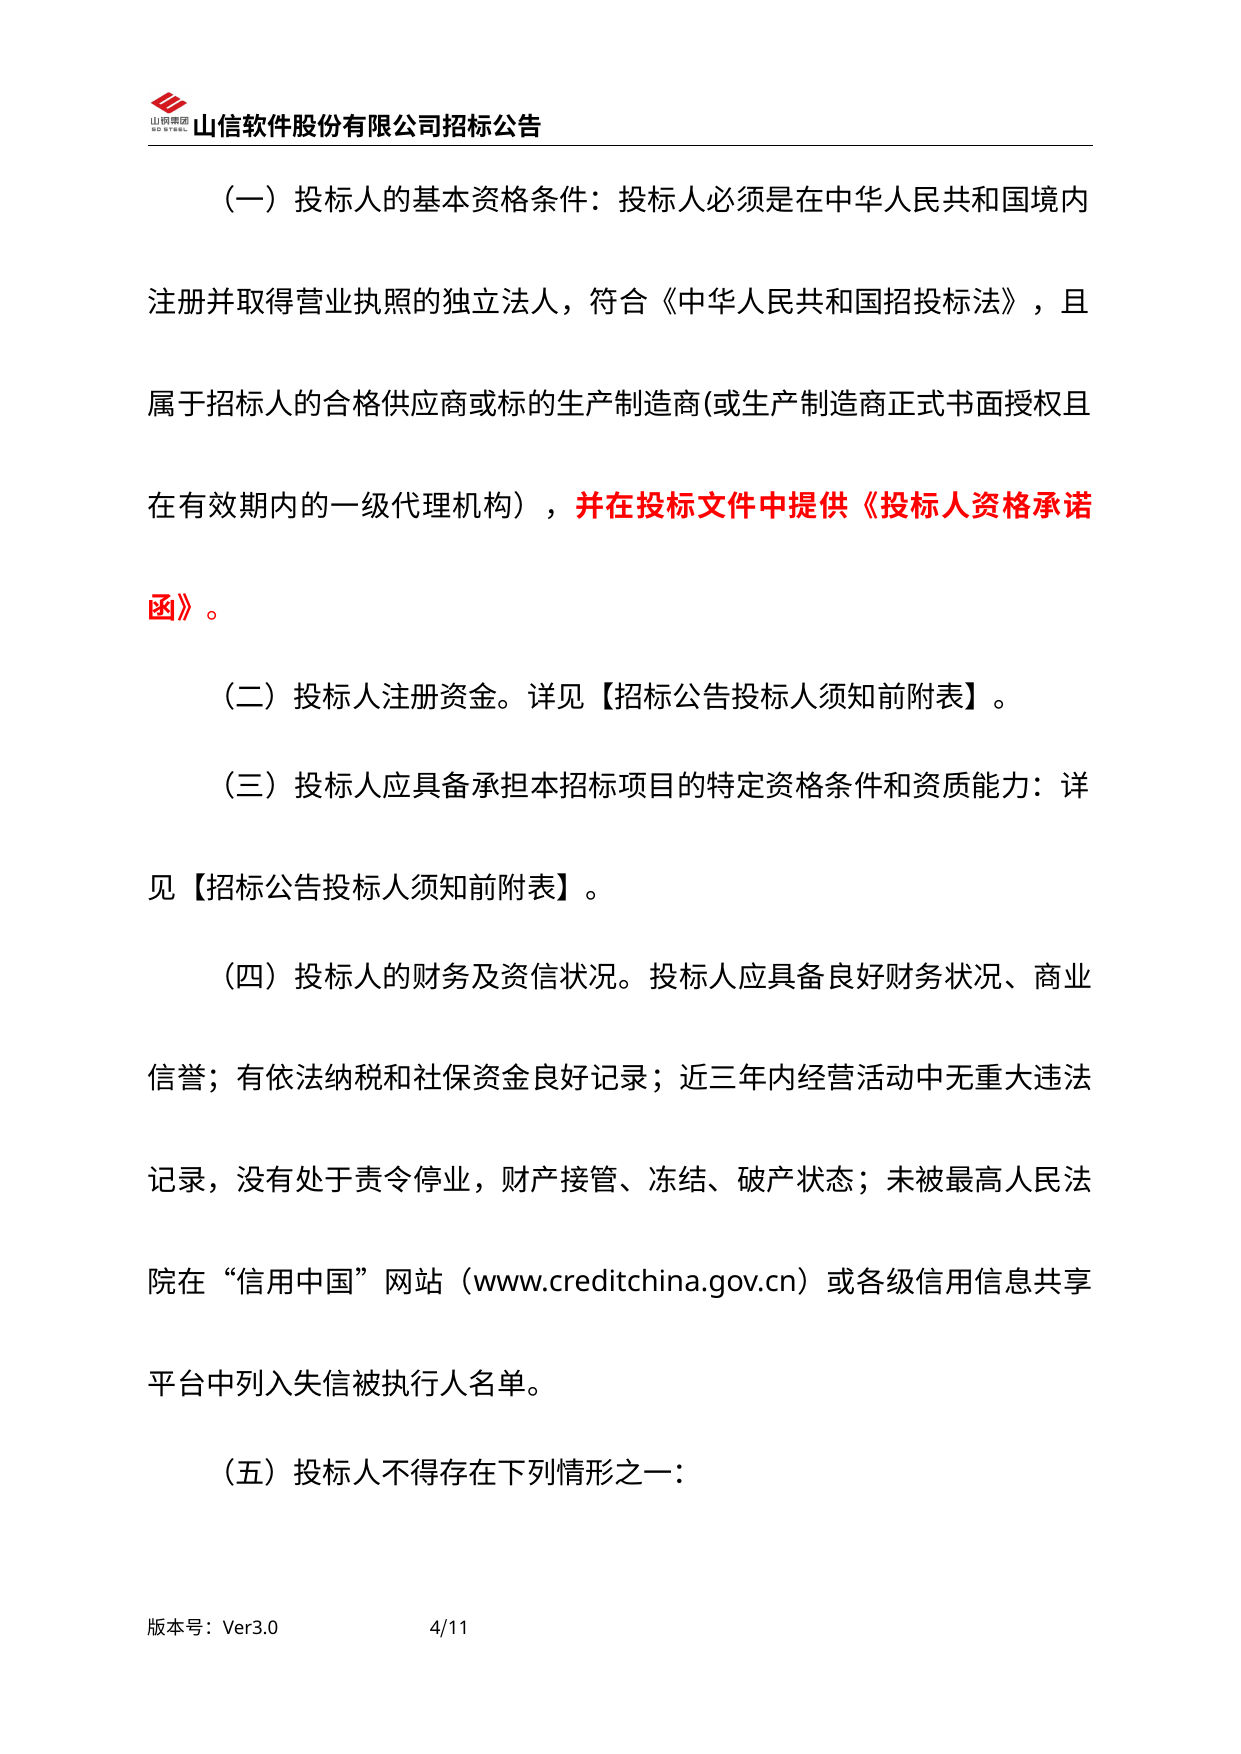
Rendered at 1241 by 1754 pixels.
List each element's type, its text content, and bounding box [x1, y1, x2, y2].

text （三）投标人应具备承担本招标项目的特定资格条件和资质能力：详见【招标公告投标人须知前附表】。 [148, 749, 1093, 919]
text （四）投标人的财务及资信状况。投标人应具备良好财务状况、商业信誉；有依法纳税和社保资金良好记录；近三年内经营活动中无重大违法记录，没有处于责令停业，财产接管、冻结、破产状态；未被最高人民法院在“信用中国”网站（www.creditchina.gov.cn）或各级信用信息共享平台中列入失信被执行人名单。 [148, 940, 1093, 1416]
text （五）投标人不得存在下列情形之一： [148, 1437, 1093, 1505]
text （一）投标人的基本资格条件：投标人必须是在中华人民共和国境内注册并取得营业执照的独立法人，符合《中华人民共和国招投标法》，且属于招标人的合格供应商或标的生产制造商(或生产制造商正式书面授权且在有效期内的一级代理机构），并在投标文件中提供《投标人资格承诺函》。 [148, 164, 1093, 639]
text （二）投标人注册资金。详见【招标公告投标人须知前附表】。 [148, 660, 1093, 728]
